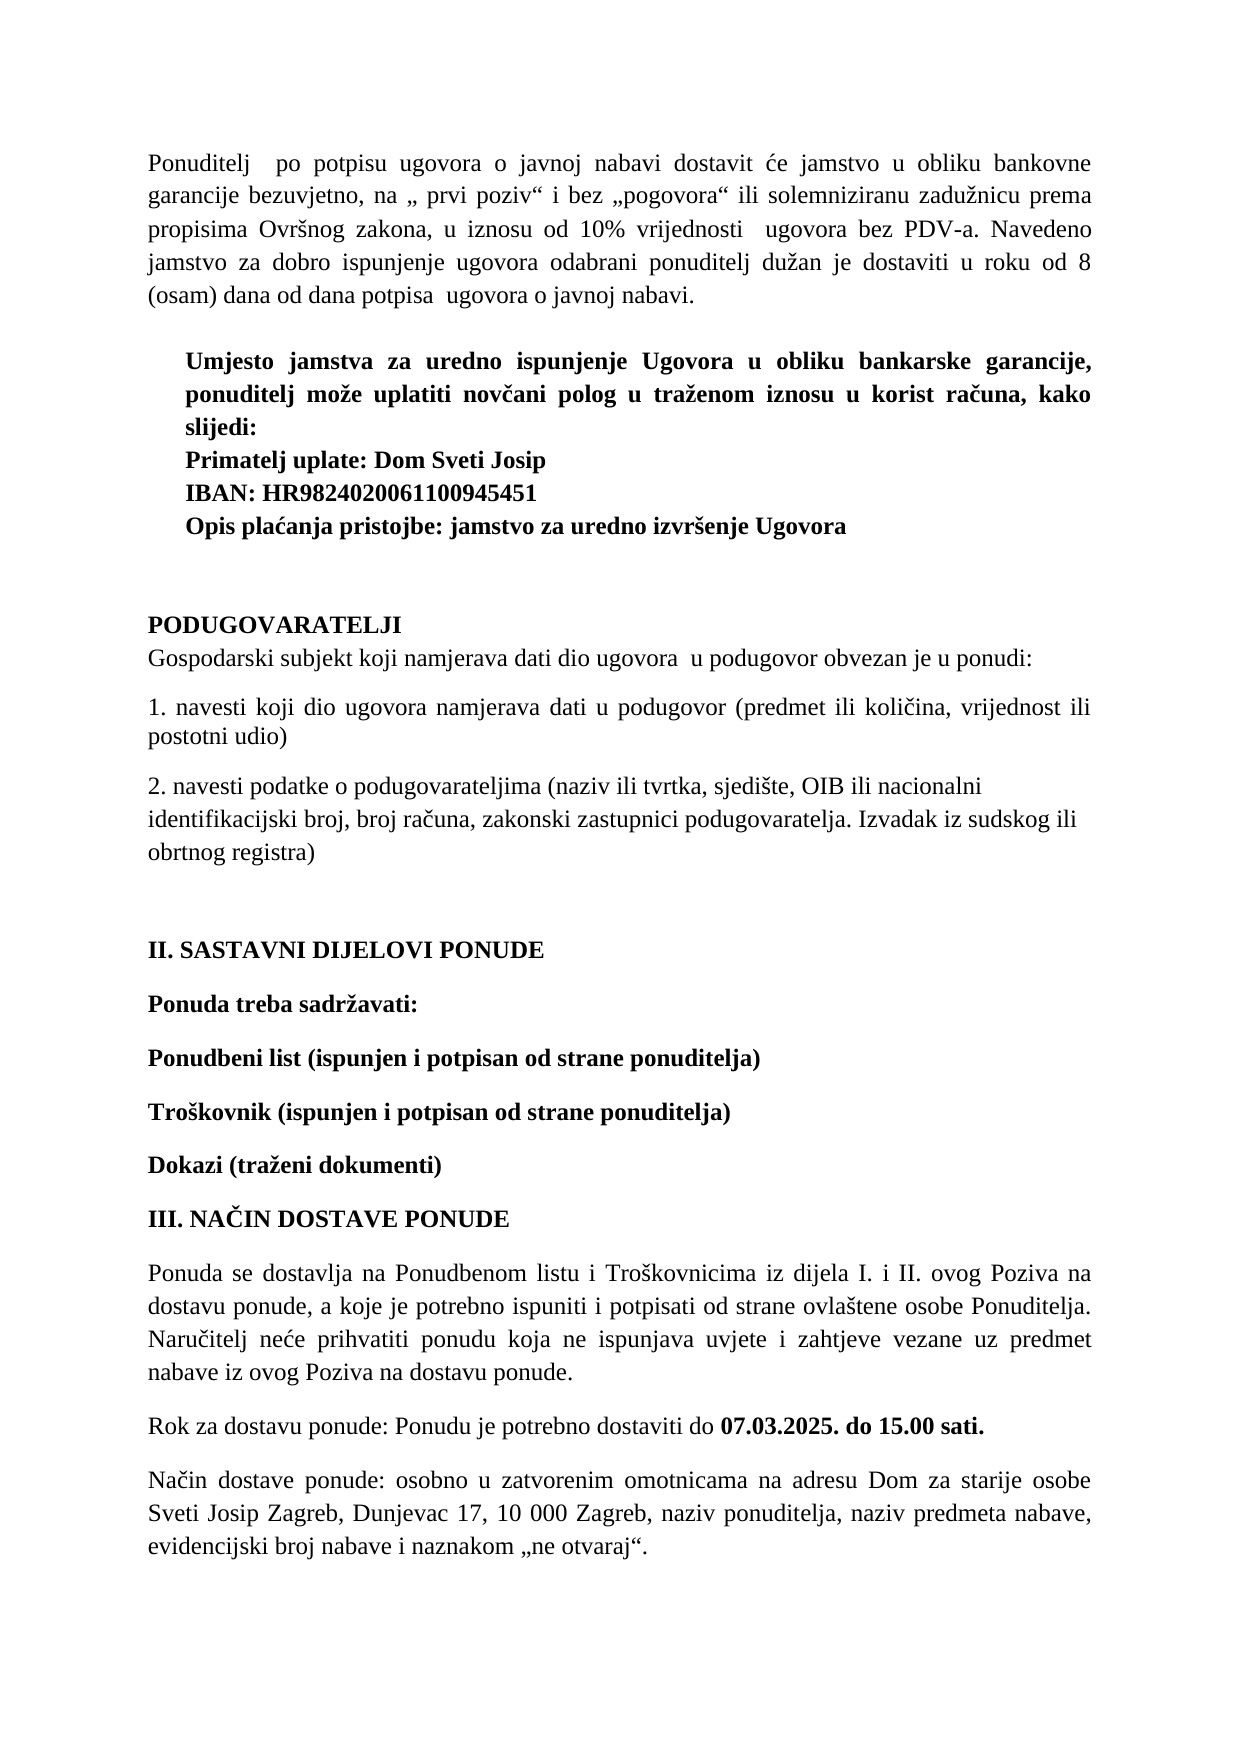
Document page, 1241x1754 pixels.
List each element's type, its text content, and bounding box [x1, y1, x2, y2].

text Rok za dostavu ponude: Ponudu je potrebno dostaviti do 07.03.2025. do 15.00 sati. [148, 1411, 1093, 1440]
text Troškovnik (ispunjen i potpisan od strane ponuditelja) [148, 1097, 1093, 1125]
text 2. navesti podatke o podugovarateljima (naziv ili tvrtka, sjedište, OIB ili nacionalni identifikacijski broj, broj računa, zakonski zastupnici podugovaratelja. Izvadak iz sudskog ili obrtnog registra) [148, 771, 1093, 866]
text PODUGOVARATELJI [148, 610, 1093, 639]
text Način dostave ponude: osobno u zatvorenim omotnicama na adresu Dom za starije osobe Sveti Josip Zagreb, Dunjevac 17, 10 000 Zagreb, naziv ponuditelja, naziv predmeta nabave, evidencijski broj nabave i naznakom „ne otvaraj“. [148, 1465, 1093, 1560]
text Opis plaćanja pristojbe: jamstvo za uredno izvršenje Ugovora [185, 511, 1093, 539]
text II. SASTAVNI DIJELOVI PONUDE [148, 935, 1093, 964]
text Primatelj uplate: Dom Sveti Josip [185, 445, 1093, 473]
text 1. navesti koji dio ugovora namjerava dati u podugovor (predmet ili količina, vrijednost ili postotni udio) [148, 692, 1093, 750]
text Dokazi (traženi dokumenti) [148, 1151, 1093, 1179]
text Gospodarski subjekt koji namjerava dati dio ugovora u podugovor obvezan je u ponudi: [148, 643, 1093, 672]
text Ponudbeni list (ispunjen i potpisan od strane ponuditelja) [148, 1043, 1093, 1072]
text Ponuda treba sadržavati: [148, 989, 1093, 1018]
text Ponuditelj po potpisu ugovora o javnoj nabavi dostavit će jamstvo u obliku bankovne garancije bezuvjetno, na „ prvi poziv“ i bez „pogovora“ ili solemniziranu zadužnicu prema propisima Ovršnog zakona, u iznosu od 10% vrijednosti ugovora bez PDV-a. Navedeno jamstvo za dobro ispunjenje ugovora odabrani ponuditelj dužan je dostaviti u roku od 8 (osam) dana od dana potpisa ugovora o javnoj nabavi. [148, 148, 1093, 308]
text III. NAČIN DOSTAVE PONUDE [148, 1204, 1093, 1233]
text Ponuda se dostavlja na Ponudbenom listu i Troškovnicima iz dijela I. i II. ovog Poziva na dostavu ponude, a koje je potrebno ispuniti i potpisati od strane ovlaštene osobe Ponuditelja. Naručitelj neće prihvatiti ponudu koja ne ispunjava uvjete i zahtjeve vezane uz predmet nabave iz ovog Poziva na dostavu ponude. [148, 1258, 1093, 1386]
text IBAN: HR9824020061100945451 [185, 478, 1093, 507]
text Umjesto jamstva za uredno ispunjenje Ugovora u obliku bankarske garancije, ponuditelj može uplatiti novčani polog u traženom iznosu u korist računa, kako slijedi: [185, 346, 1093, 441]
